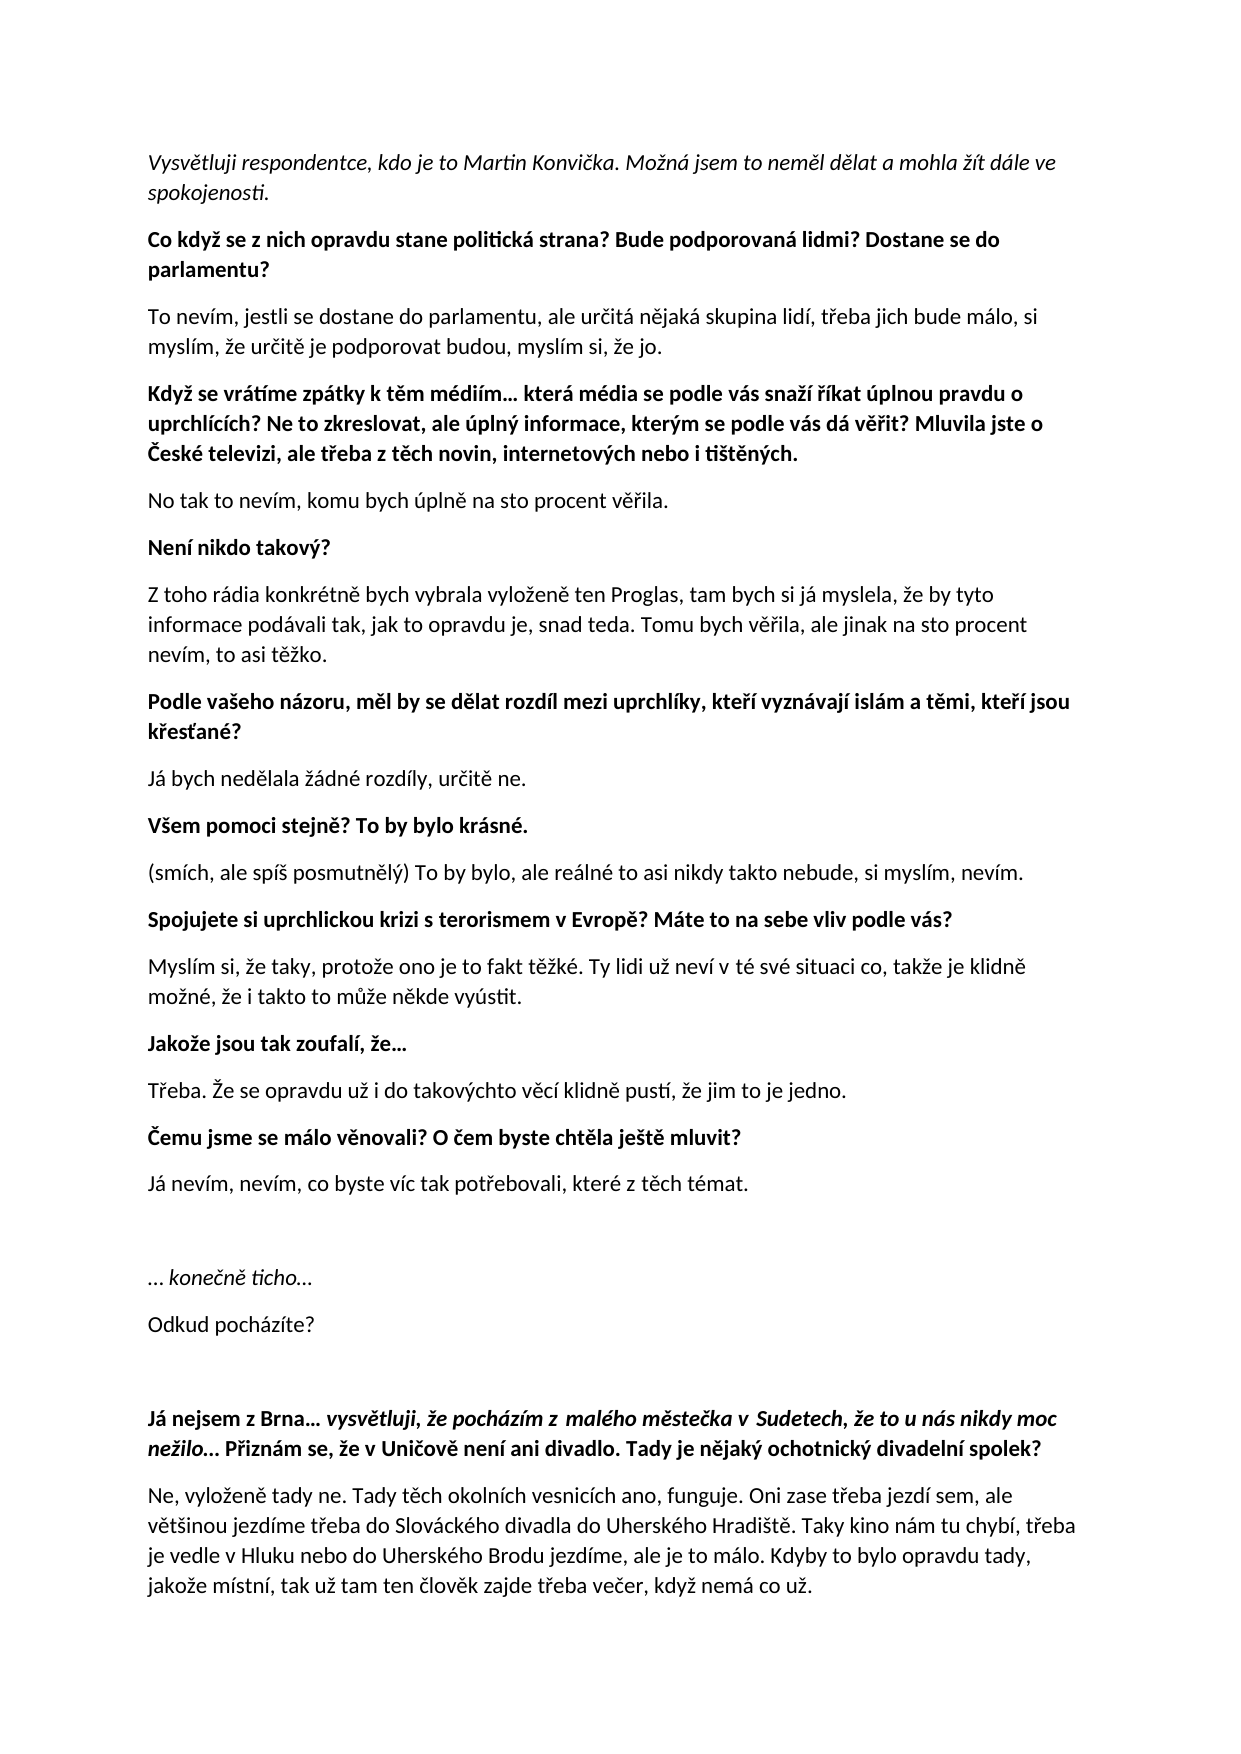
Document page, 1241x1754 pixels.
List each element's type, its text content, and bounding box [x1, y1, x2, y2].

text Vysvětluji respondentce, kdo je to Martin Konvička. Možná jsem to neměl dělat a mohla žít dále ve spokojenosti. [148, 148, 1093, 206]
text Když se vrátíme zpátky k těm médiím… která média se podle vás snaží říkat úplnou pravdu o uprchlících? Ne to zkreslovat, ale úplný informace, kterým se podle vás dá věřit? Mluvila jste o České televizi, ale třeba z těch novin, internetových nebo i tištěných. [148, 379, 1093, 467]
text To nevím, jestli se dostane do parlamentu, ale určitá nějaká skupina lidí, třeba jich bude málo, si myslím, že určitě je podporovat budou, myslím si, že jo. [148, 302, 1093, 360]
text Třeba. Že se opravdu už i do takovýchto věcí klidně pustí, že jim to je jedno. [148, 1076, 1093, 1104]
text Odkud pocházíte? [148, 1310, 1093, 1338]
text (smích, ale spíš posmutnělý) To by bylo, ale reálné to asi nikdy takto nebude, si myslím, nevím. [148, 858, 1093, 886]
text Všem pomoci stejně? To by bylo krásné. [148, 811, 1093, 839]
text Já nevím, nevím, co byste víc tak potřebovali, které z těch témat. [148, 1169, 1093, 1197]
text Spojujete si uprchlickou krizi s terorismem v Evropě? Máte to na sebe vliv podle vás? [148, 905, 1093, 933]
text Jakože jsou tak zoufalí, že… [148, 1029, 1093, 1057]
text Čemu jsme se málo věnovali? O čem byste chtěla ještě mluvit? [148, 1123, 1093, 1151]
text Já nejsem z Brna… vysvětluji, že pocházím z malého městečka v Sudetech, že to u nás nikdy moc nežilo… Přiznám se, že v Uničově není ani divadlo. Tady je nějaký ochotnický divadelní spolek? [148, 1404, 1093, 1462]
text Co když se z nich opravdu stane politická strana? Bude podporovaná lidmi? Dostane se do parlamentu? [148, 225, 1093, 283]
text Ne, vyloženě tady ne. Tady těch okolních vesnicích ano, funguje. Oni zase třeba jezdí sem, ale většinou jezdíme třeba do Slováckého divadla do Uherského Hradiště. Taky kino nám tu chybí, třeba je vedle v Hluku nebo do Uherského Brodu jezdíme, ale je to málo. Kdyby to bylo opravdu tady, jakože místní, tak už tam ten člověk zajde třeba večer, když nemá co už. [148, 1481, 1093, 1599]
text Z toho rádia konkrétně bych vybrala vyloženě ten Proglas, tam bych si já myslela, že by tyto informace podávali tak, jak to opravdu je, snad teda. Tomu bych věřila, ale jinak na sto procent nevím, to asi těžko. [148, 580, 1093, 668]
text Myslím si, že taky, protože ono je to fakt těžké. Ty lidi už neví v té své situaci co, takže je klidně možné, že i takto to může někde vyústit. [148, 952, 1093, 1010]
text Není nikdo takový? [148, 533, 1093, 561]
text No tak to nevím, komu bych úplně na sto procent věřila. [148, 486, 1093, 514]
text … konečně ticho… [148, 1263, 1093, 1291]
text Já bych nedělala žádné rozdíly, určitě ne. [148, 764, 1093, 792]
text Podle vašeho názoru, měl by se dělat rozdíl mezi uprchlíky, kteří vyznávají islám a těmi, kteří jsou křesťané? [148, 687, 1093, 745]
